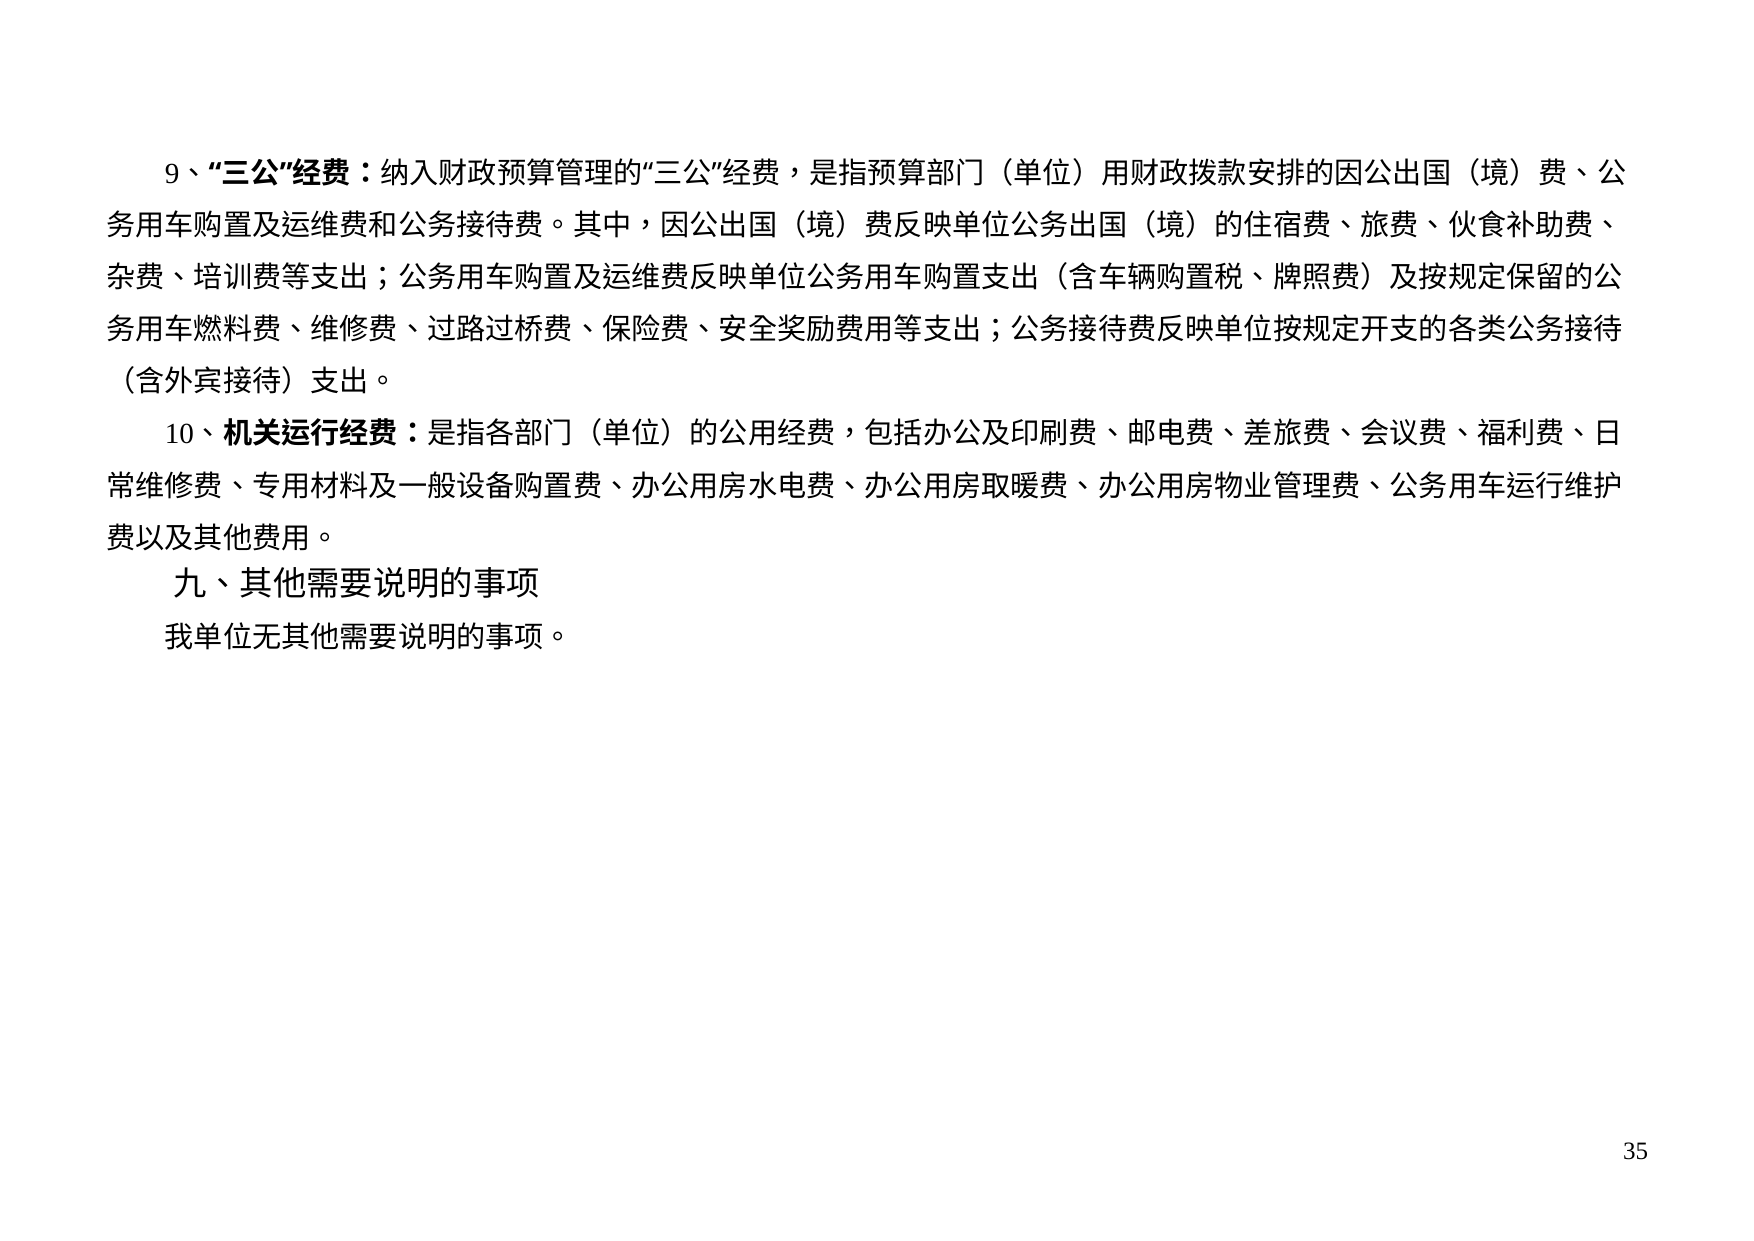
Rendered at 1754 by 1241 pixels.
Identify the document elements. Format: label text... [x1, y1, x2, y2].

text 我单位无其他需要说明的事项。 [106, 606, 1648, 658]
text 九、其他需要说明的事项 [106, 559, 1648, 605]
text 9、“三公”经费：纳入财政预算管理的“三公”经费，是指预算部门（单位）用财政拨款安排的因公出国（境）费、公务用车购置及运维费和公务接待费。其中，因公出国（境）费反映单位公务出国（境）的住宿费、旅费、伙食补助费、杂费、培训费等支出；公务用车购置及运维费反映单位公务用车购置支出（含车辆购置税、牌照费）及按规定保留的公务用车燃料费、维修费、过路过桥费、保险费、安全奖励费用等支出；公务接待费反映单位按规定开支的各类公务接待（含外宾接待）支出。 [106, 142, 1648, 402]
text 10、机关运行经费：是指各部门（单位）的公用经费，包括办公及印刷费、邮电费、差旅费、会议费、福利费、日常维修费、专用材料及一般设备购置费、办公用房水电费、办公用房取暖费、办公用房物业管理费、公务用车运行维护费以及其他费用。 [106, 402, 1648, 558]
